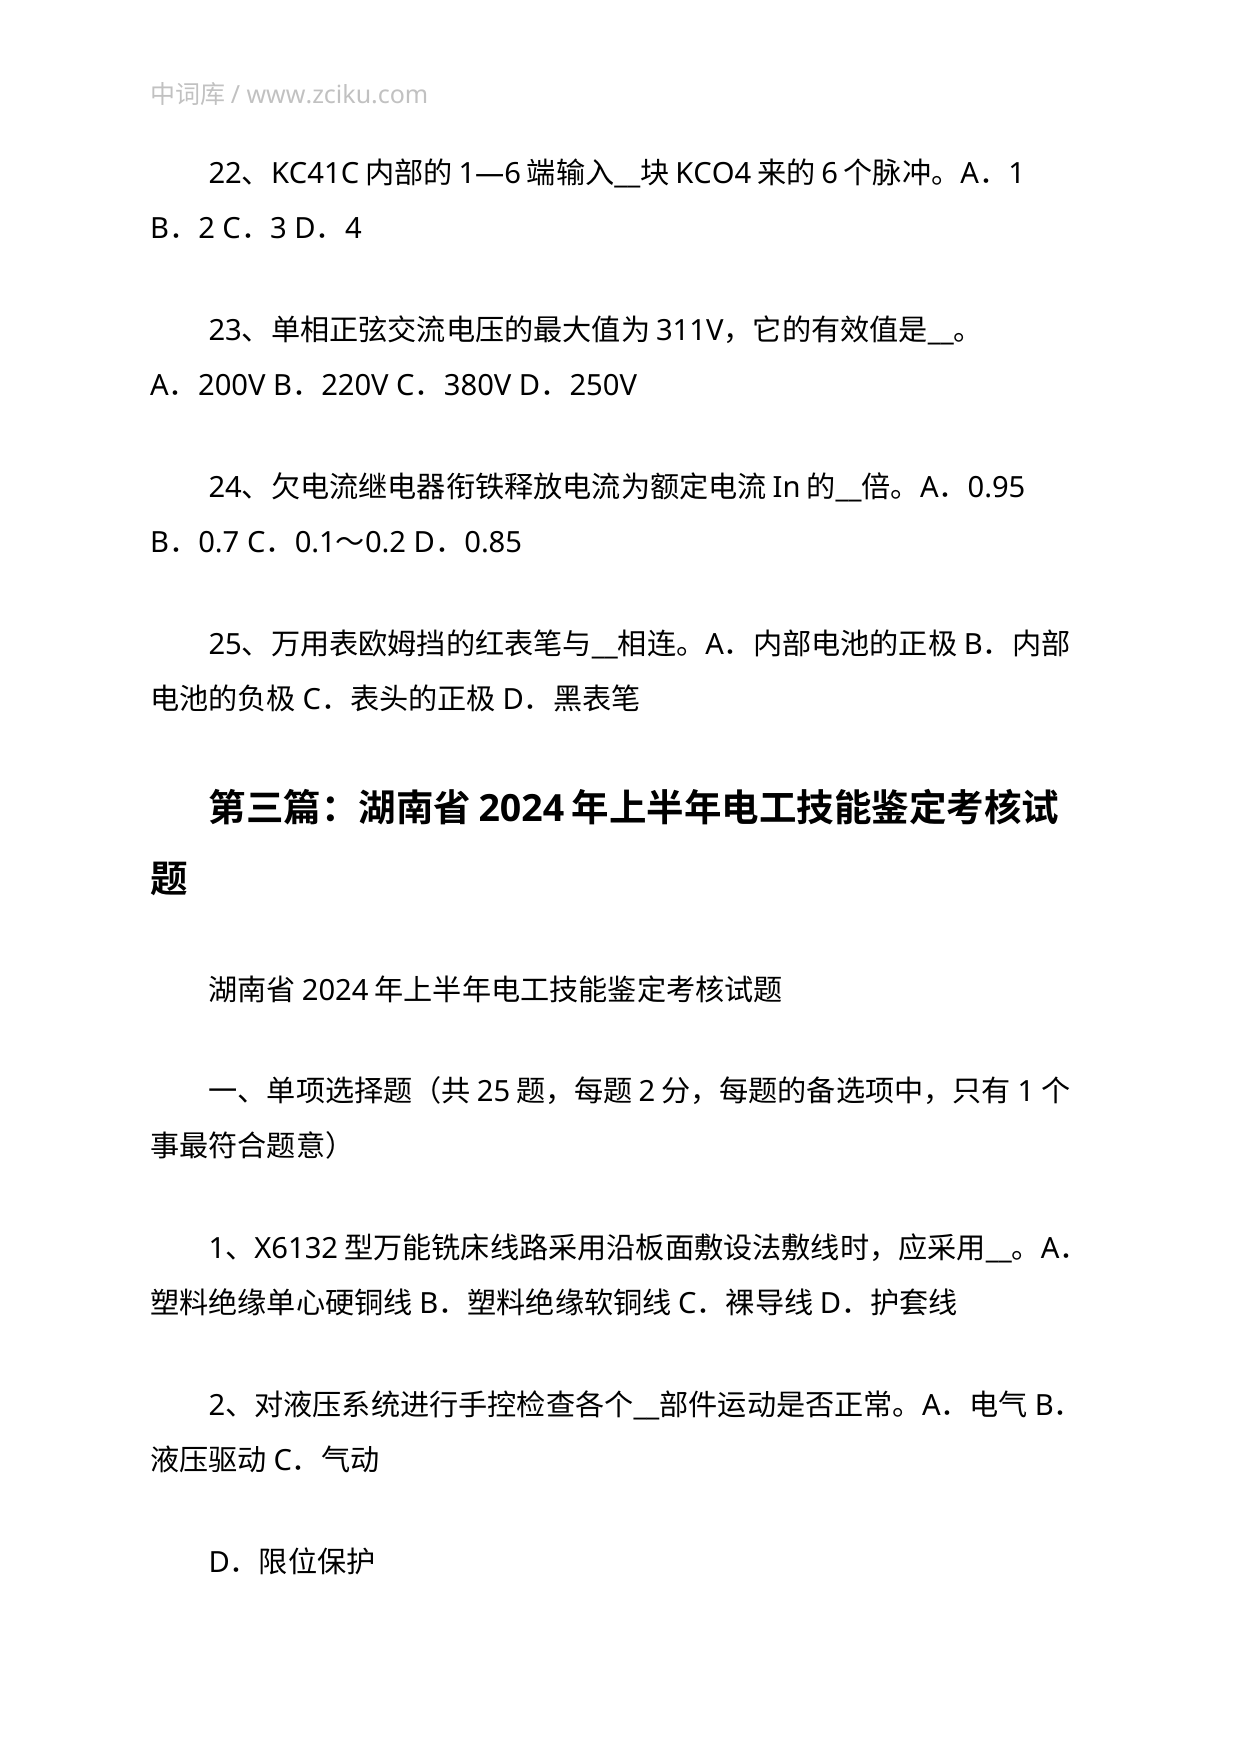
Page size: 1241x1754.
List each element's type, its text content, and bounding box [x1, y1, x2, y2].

text D．限位保护 [150, 1539, 1090, 1581]
text 一、单项选择题（共25题，每题2分，每题的备选项中，只有 1 个事最符合题意） [150, 1068, 1090, 1165]
text 第三篇：湖南省2024年上半年电工技能鉴定考核试题 [150, 778, 1090, 903]
text 23、单相正弦交流电压的最大值为311V，它的有效值是__。A．200V B．220V C．380V D．250V [150, 307, 1090, 404]
text 1、X6132型万能铣床线路采用沿板面敷设法敷线时，应采用__。A．塑料绝缘单心硬铜线 B．塑料绝缘软铜线 C．裸导线 D．护套线 [150, 1225, 1090, 1322]
text 25、万用表欧姆挡的红表笔与__相连。A．内部电池的正极 B．内部电池的负极 C．表头的正极 D．黑表笔 [150, 621, 1090, 718]
text 湖南省2024年上半年电工技能鉴定考核试题 [150, 966, 1090, 1008]
text 2、对液压系统进行手控检查各个__部件运动是否正常。A．电气 B．液压驱动 C．气动 [150, 1382, 1090, 1479]
text 24、欠电流继电器衔铁释放电流为额定电流In的__倍。A．0.95 B．0.7 C．0.1～0.2 D．0.85 [150, 464, 1090, 561]
text 22、KC41C内部的1—6端输入__块KCO4来的6个脉冲。A．1 B．2 C．3 D．4 [150, 150, 1090, 247]
